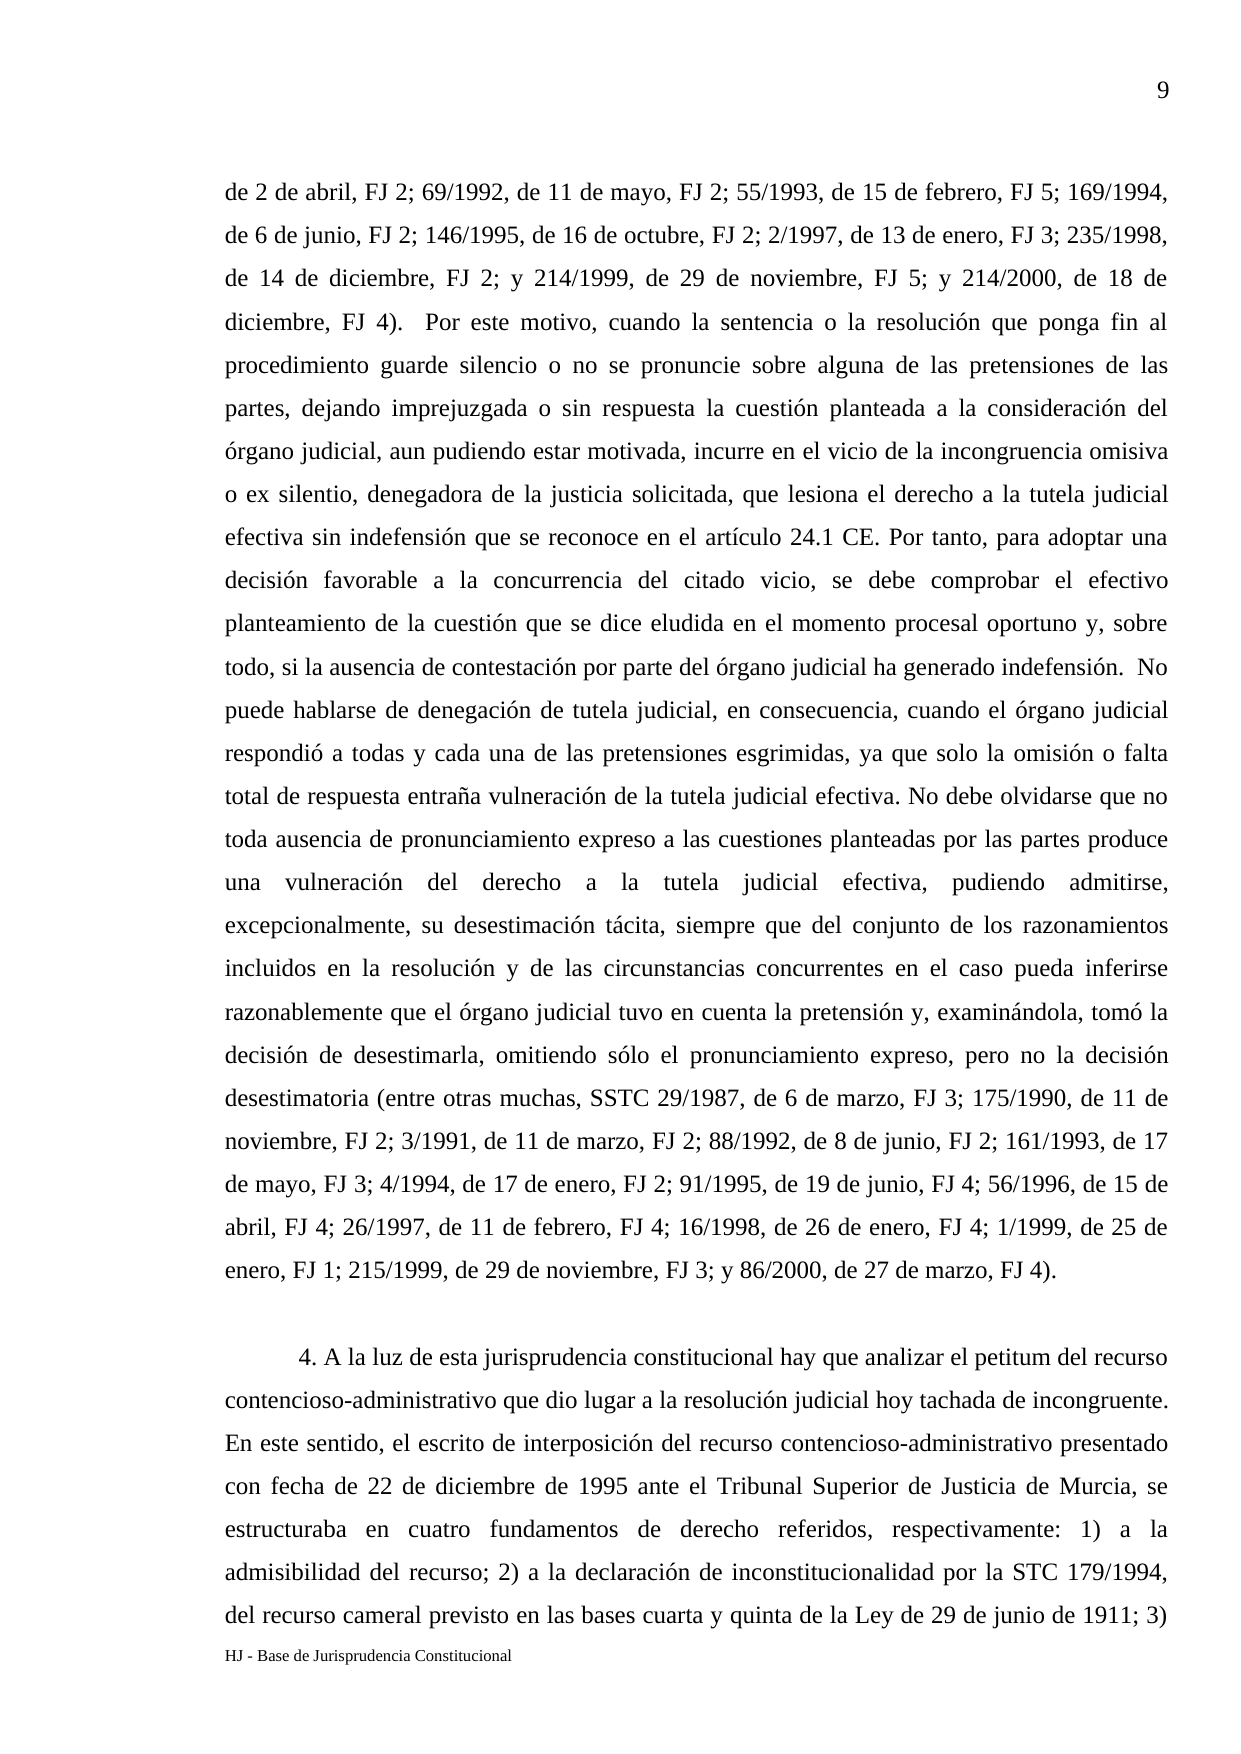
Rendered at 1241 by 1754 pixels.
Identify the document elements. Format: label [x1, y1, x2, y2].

text [224, 177, 1169, 1284]
text [224, 1342, 1169, 1629]
